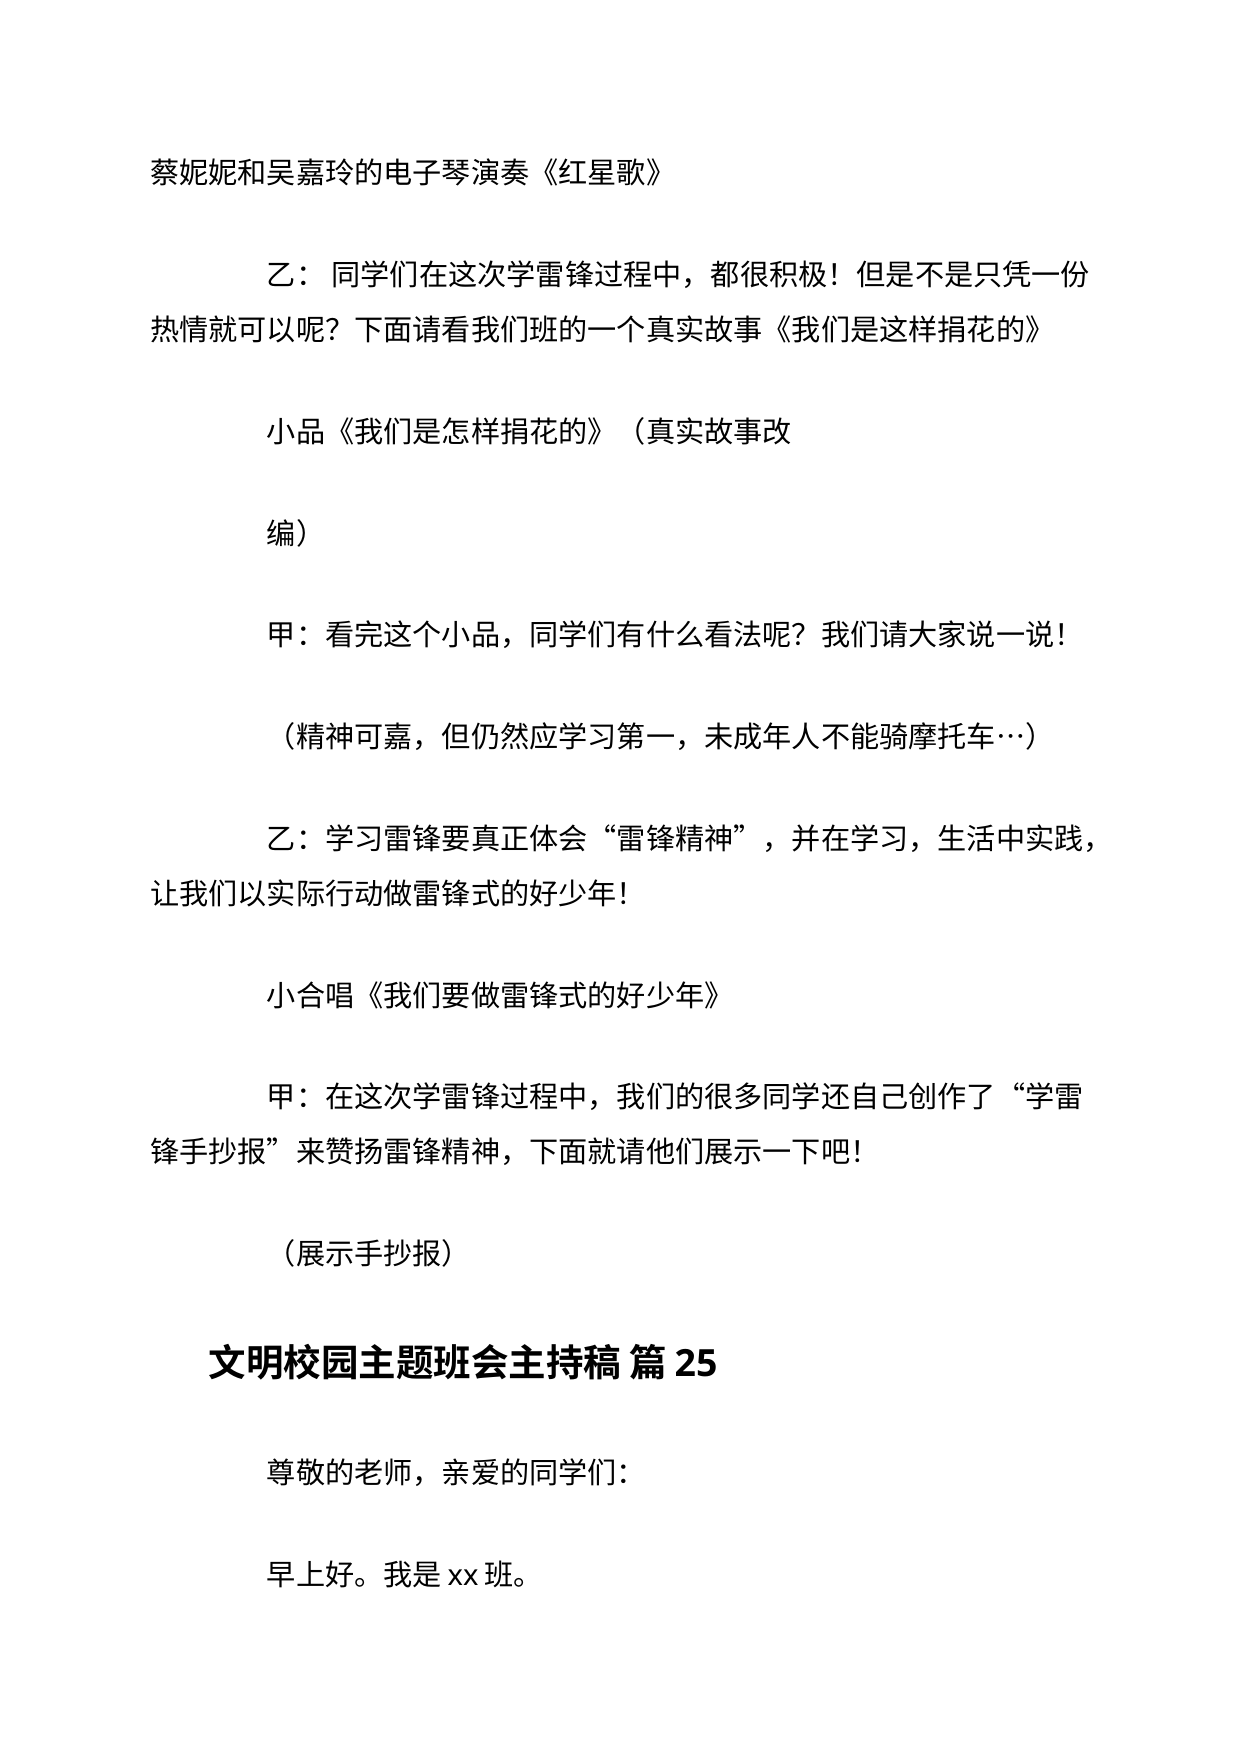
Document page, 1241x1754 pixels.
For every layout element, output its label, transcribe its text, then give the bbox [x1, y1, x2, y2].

text 小品《我们是怎样捐花的》（真实故事改 [150, 408, 1090, 451]
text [150, 150, 1090, 192]
text 尊敬的老师，亲爱的同学们： [150, 1450, 1090, 1492]
text 乙：学习雷锋要真正体会“雷锋精神”，并在学习，生活中实践，让我们以实际行动做雷锋式的好少年！ [150, 816, 1090, 913]
text 甲：看完这个小品，同学们有什么看法呢？我们请大家说一说！ [150, 612, 1090, 654]
text 甲：在这次学雷锋过程中，我们的很多同学还自己创作了“学雷锋手抄报”来赞扬雷锋精神，下面就请他们展示一下吧！ [150, 1074, 1090, 1171]
text 早上好。我是xx班。 [150, 1552, 1090, 1594]
text 小合唱《我们要做雷锋式的好少年》 [150, 972, 1090, 1014]
text 乙： 同学们在这次学雷锋过程中，都很积极！但是不是只凭一份热情就可以呢？下面请看我们班的一个真实故事《我们是这样捐花的》 [150, 252, 1090, 349]
text （精神可嘉，但仍然应学习第一，未成年人不能骑摩托车…） [150, 714, 1090, 756]
text 编） [150, 510, 1090, 552]
text 文明校园主题班会主持稿 篇25 [150, 1332, 1090, 1387]
text （展示手抄报） [150, 1231, 1090, 1273]
